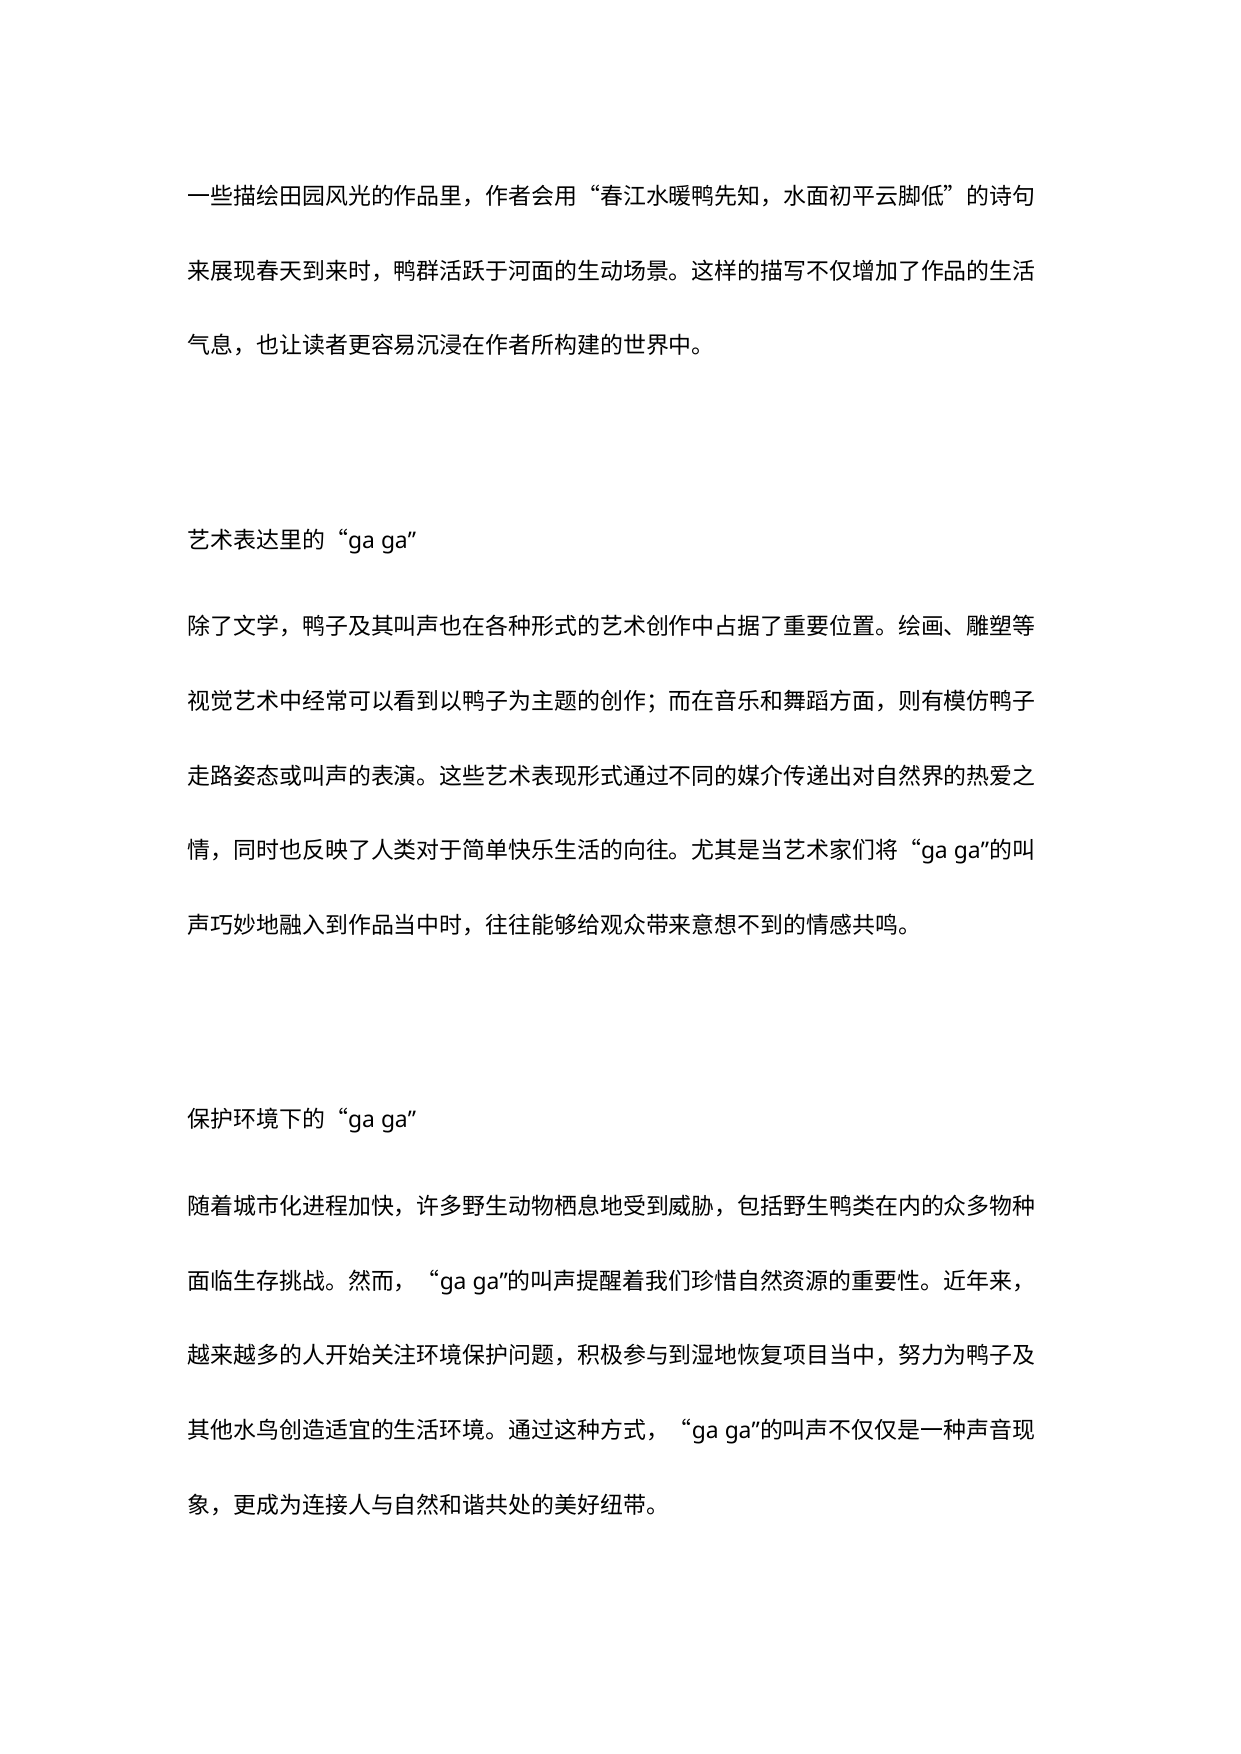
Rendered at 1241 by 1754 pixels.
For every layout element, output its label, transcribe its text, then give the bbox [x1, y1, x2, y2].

text 艺术表达里的“ga ga” [187, 506, 1053, 571]
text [187, 162, 1053, 376]
text 保护环境下的“ga ga” [187, 1085, 1053, 1150]
text 随着城市化进程加快，许多野生动物栖息地受到威胁，包括野生鸭类在内的众多物种面临生存挑战。然而，“ga ga”的叫声提醒着我们珍惜自然资源的重要性。近年来，越来越多的人开始关注环境保护问题，积极参与到湿地恢复项目当中，努力为鸭子及其他水鸟创造适宜的生活环境。通过这种方式，“ga ga”的叫声不仅仅是一种声音现象，更成为连接人与自然和谐共处的美好纽带。 [187, 1172, 1053, 1536]
text 除了文学，鸭子及其叫声也在各种形式的艺术创作中占据了重要位置。绘画、雕塑等视觉艺术中经常可以看到以鸭子为主题的创作；而在音乐和舞蹈方面，则有模仿鸭子走路姿态或叫声的表演。这些艺术表现形式通过不同的媒介传递出对自然界的热爱之情，同时也反映了人类对于简单快乐生活的向往。尤其是当艺术家们将“ga ga”的叫声巧妙地融入到作品当中时，往往能够给观众带来意想不到的情感共鸣。 [187, 592, 1053, 956]
